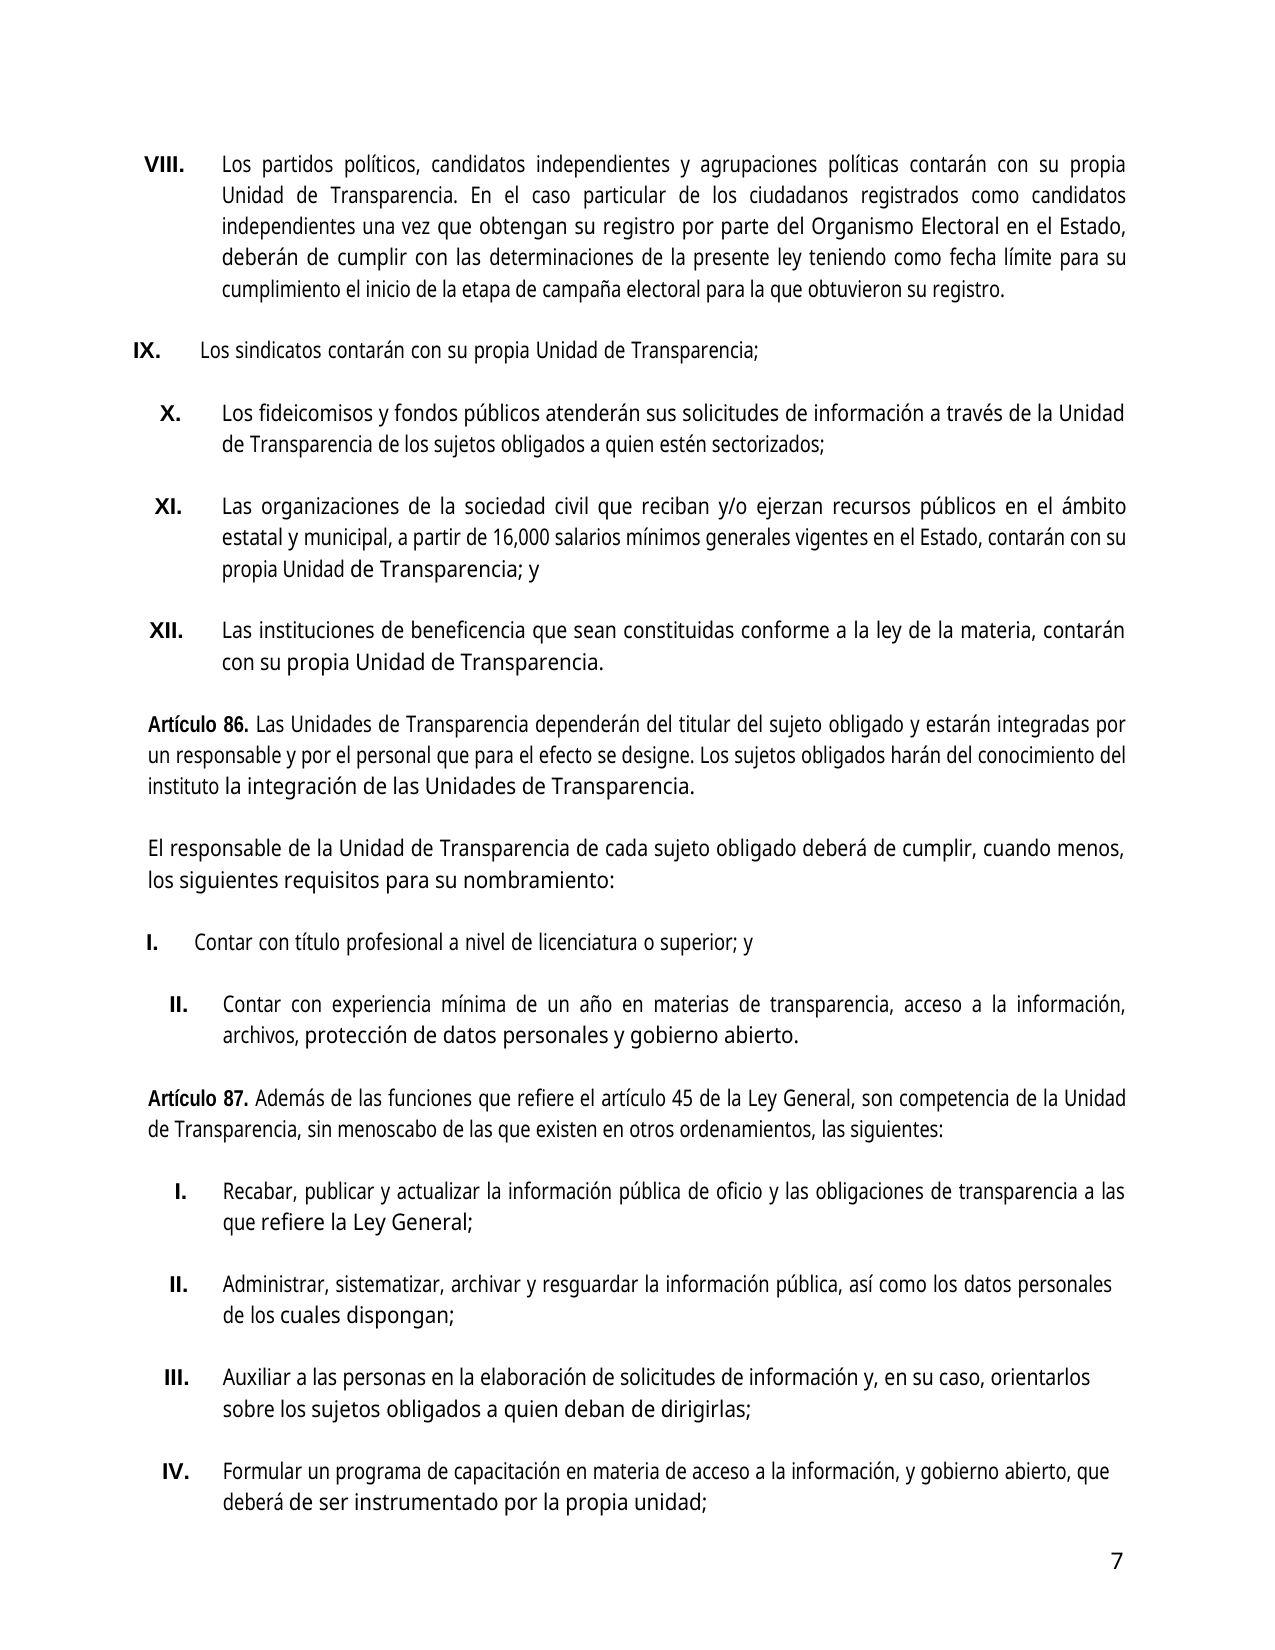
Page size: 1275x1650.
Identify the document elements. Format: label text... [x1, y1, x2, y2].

list Los fideicomisos y fondos públicos atenderán sus solicitudes de información a través de la Unidad de Transparencia de los sujetos obligados a quien estén sectorizados; [159, 397, 1127, 459]
list Las organizaciones de la sociedad civil que reciban y/o ejerzan recursos públicos en el ámbito estatal y municipal, a partir de 16,000 salarios mínimos generales vigentes en el Estado, contarán con su propia Unidad de Transparencia; y [154, 490, 1127, 584]
list Auxiliar a las personas en la elaboración de solicitudes de información y, en su caso, orientarlos sobre los sujetos obligados a quien deban de dirigirlas; [164, 1361, 1127, 1424]
list Los sindicatos contarán con su propia Unidad de Transparencia; [102, 334, 759, 366]
list Contar con título profesional a nivel de licenciatura o superior; y [102, 926, 753, 957]
text El responsable de la Unidad de Transparencia de cada sujeto obligado deberá de cumplir, cuando menos, los siguientes requisitos para su nombramiento: [148, 832, 1127, 895]
list Contar con experiencia mínima de un año en materias de transparencia, acceso a la información, archivos, protección de datos personales y gobierno abierto. [169, 988, 1127, 1051]
list Formular un programa de capacitación en materia de acceso a la información, y gobierno abierto, que deberá de ser instrumentado por la propia unidad; [162, 1455, 1127, 1517]
list Administrar, sistematizar, archivar y resguardar la información pública, así como los datos personales de los cuales dispongan; [169, 1268, 1127, 1331]
list Recabar, publicar y actualizar la información pública de oficio y las obligaciones de transparencia a las que refiere la Ley General; [174, 1175, 1127, 1237]
list Las instituciones de beneficencia que sean constituidas conforme a la ley de la materia, contarán con su propia Unidad de Transparencia. [149, 614, 1127, 677]
text Artículo 86. Las Unidades de Transparencia dependerán del titular del sujeto obligado y estarán integradas por un responsable y por el personal que para el efecto se designe. Los sujetos obligados harán del conocimiento del instituto la integración de las Unidades de Transparencia. [148, 708, 1127, 801]
list Los partidos políticos, candidatos independientes y agrupaciones políticas contarán con su propia Unidad de Transparencia. En el caso particular de los ciudadanos registrados como candidatos independientes una vez que obtengan su registro por parte del Organismo Electoral en el Estado, deberán de cumplir con las determinaciones de la presente ley teniendo como fecha límite para su cumplimiento el inicio de la etapa de campaña electoral para la que obtuvieron su registro. [144, 148, 1127, 304]
text Artículo 87. Además de las funciones que refiere el artículo 45 de la Ley General, son competencia de la Unidad de Transparencia, sin menoscabo de las que existen en otros ordenamientos, las siguientes: [148, 1081, 1128, 1144]
